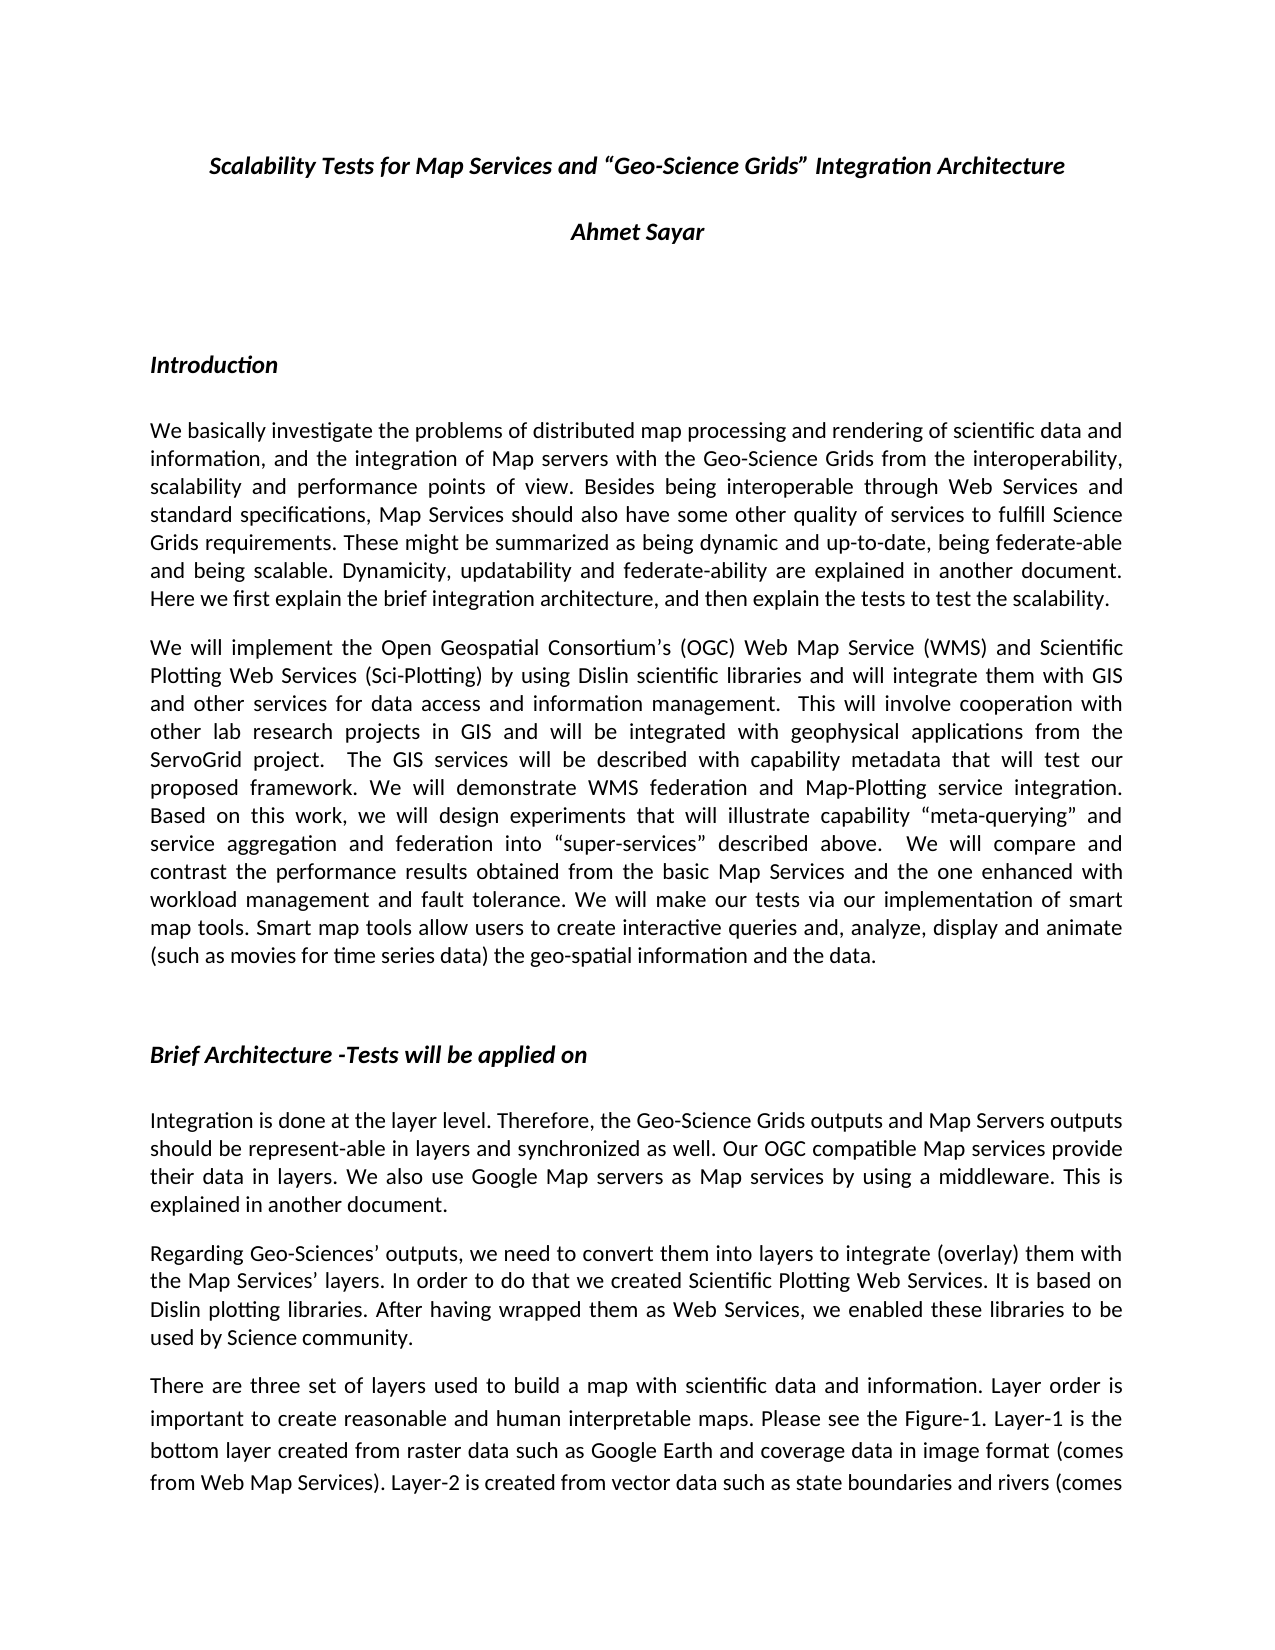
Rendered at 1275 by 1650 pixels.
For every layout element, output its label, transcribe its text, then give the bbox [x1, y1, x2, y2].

text We basically investigate the problems of distributed map processing and rendering of scientific data and information, and the integration of Map servers with the Geo-Science Grids from the interoperability, scalability and performance points of view. Besides being interoperable through Web Services and standard specifications, Map Services should also have some other quality of services to fulfill Science Grids requirements. These might be summarized as being dynamic and up-to-date, being federate-able and being scalable. Dynamicity, updatability and federate-ability are explained in another document. Here we first explain the brief integration architecture, and then explain the tests to test the scalability. [150, 416, 1125, 612]
text Regarding Geo-Sciences’ outputs, we need to convert them into layers to integrate (overlay) them with the Map Services’ layers. In order to do that we created Scientific Plotting Web Services. It is based on Dislin plotting libraries. After having wrapped them as Web Services, we enabled these libraries to be used by Science community. [150, 1239, 1125, 1351]
text Integration is done at the layer level. Therefore, the Geo-Science Grids outputs and Map Servers outputs should be represent-able in layers and synchronized as well. Our OGC compatible Map services provide their data in layers. We also use Google Map servers as Map services by using a middleware. This is explained in another document. [150, 1106, 1125, 1218]
text Scalability Tests for Map Services and “Geo-Science Grids” Integration Architecture [150, 150, 1125, 181]
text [150, 1372, 1125, 1496]
text We will implement the Open Geospatial Consortium’s (OGC) Web Map Service (WMS) and Scientific Plotting Web Services (Sci-Plotting) by using Dislin scientific libraries and will integrate them with GIS and other services for data access and information management. This will involve cooperation with other lab research projects in GIS and will be integrated with geophysical applications from the ServoGrid project. The GIS services will be described with capability metadata that will test our proposed framework. We will demonstrate WMS federation and Map-Plotting service integration. Based on this work, we will design experiments that will illustrate capability “meta-querying” and service aggregation and federation into “super-services” described above. We will compare and contrast the performance results obtained from the basic Map Services and the one enhanced with workload management and fault tolerance. We will make our tests via our implementation of smart map tools. Smart map tools allow users to create interactive queries and, analyze, display and animate (such as movies for time series data) the geo-spatial information and the data. [150, 633, 1125, 969]
text Ahmet Sayar [150, 217, 1125, 247]
text Introduction [150, 350, 1125, 380]
text Brief Architecture -Tests will be applied on [150, 1039, 1125, 1070]
